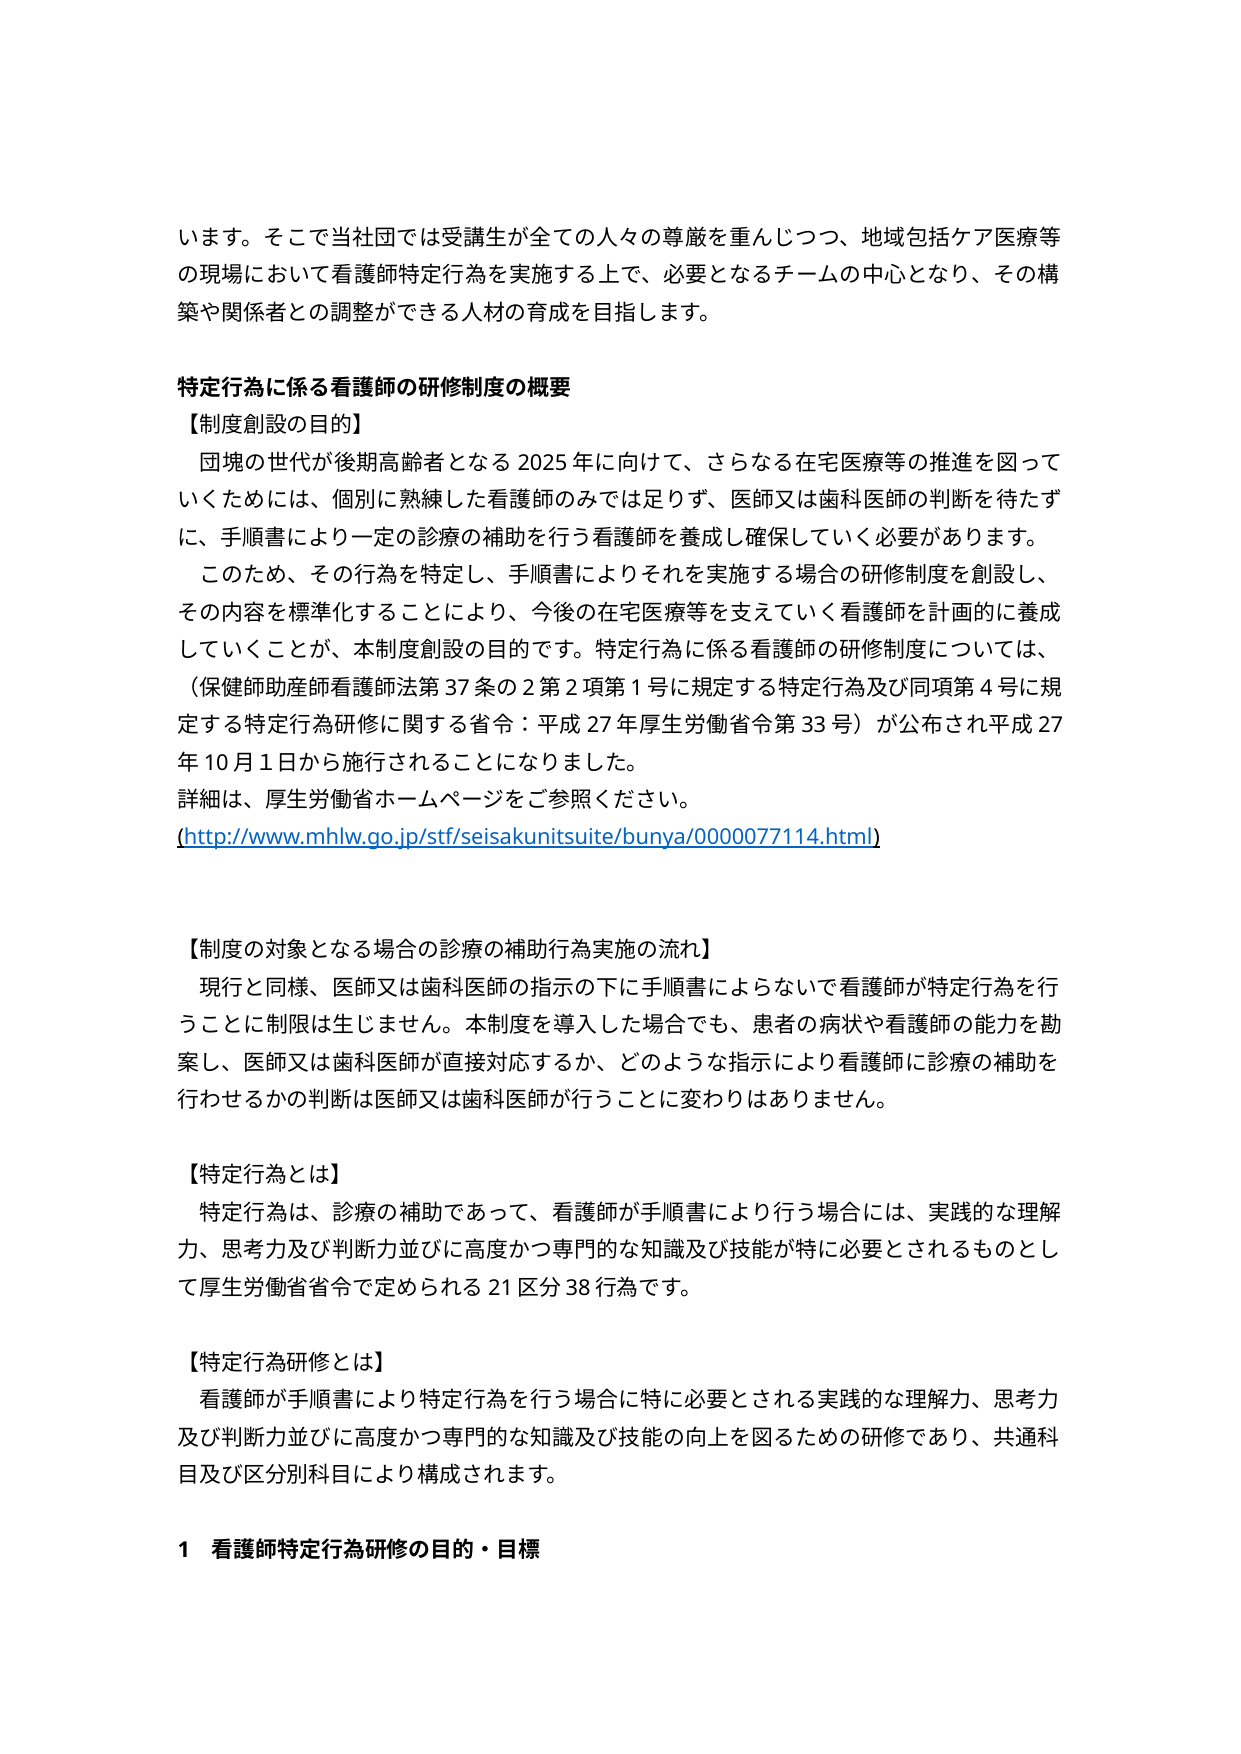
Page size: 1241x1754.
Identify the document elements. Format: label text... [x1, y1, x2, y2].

text 1 看護師特定行為研修の目的・目標 [177, 1529, 1063, 1567]
text 特定行為に係る看護師の研修制度の概要 [177, 367, 1063, 404]
text 【制度の対象となる場合の診療の補助行為実施の流れ】 [177, 929, 1063, 967]
text 特定行為は、診療の補助であって、看護師が手順書により行う場合には、実践的な理解力、思考力及び判断力並びに高度かつ専門的な知識及び技能が特に必要とされるものとして厚生労働省省令で定められる21区分38行為です。 [177, 1192, 1063, 1304]
text 【制度創設の目的】 [177, 404, 1063, 442]
text 【特定行為研修とは】 [177, 1342, 1063, 1379]
text 団塊の世代が後期高齢者となる2025年に向けて、さらなる在宅医療等の推進を図っていくためには、個別に熟練した看護師のみでは足りず、医師又は歯科医師の判断を待たずに、手順書により一定の診療の補助を行う看護師を養成し確保していく必要があります。 [177, 442, 1063, 554]
text このため、その行為を特定し、手順書によりそれを実施する場合の研修制度を創設し、その内容を標準化することにより、今後の在宅医療等を支えていく看護師を計画的に養成していくことが、本制度創設の目的です。特定行為に係る看護師の研修制度については、（保健師助産師看護師法第37条の2第2項第1号に規定する特定行為及び同項第4号に規定する特定行為研修に関する省令：平成27年厚生労働省令第33号）が公布され平成27年10月１日から施行されることになりました。 詳細は、厚生労働省ホームページをご参照ください。 (http://www.mhlw.go.jp/stf/seisakunitsuite/bunya/0000077114.html) [177, 554, 1063, 854]
text 現行と同様、医師又は歯科医師の指示の下に手順書によらないで看護師が特定行為を行うことに制限は生じません。本制度を導入した場合でも、患者の病状や看護師の能力を勘案し、医師又は歯科医師が直接対応するか、どのような指示により看護師に診療の補助を行わせるかの判断は医師又は歯科医師が行うことに変わりはありません。 [177, 967, 1063, 1117]
text 看護師が手順書により特定行為を行う場合に特に必要とされる実践的な理解力、思考力及び判断力並びに高度かつ専門的な知識及び技能の向上を図るための研修であり、共通科目及び区分別科目により構成されます。 [177, 1379, 1063, 1492]
text 【特定行為とは】 [177, 1154, 1063, 1192]
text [177, 217, 1063, 329]
